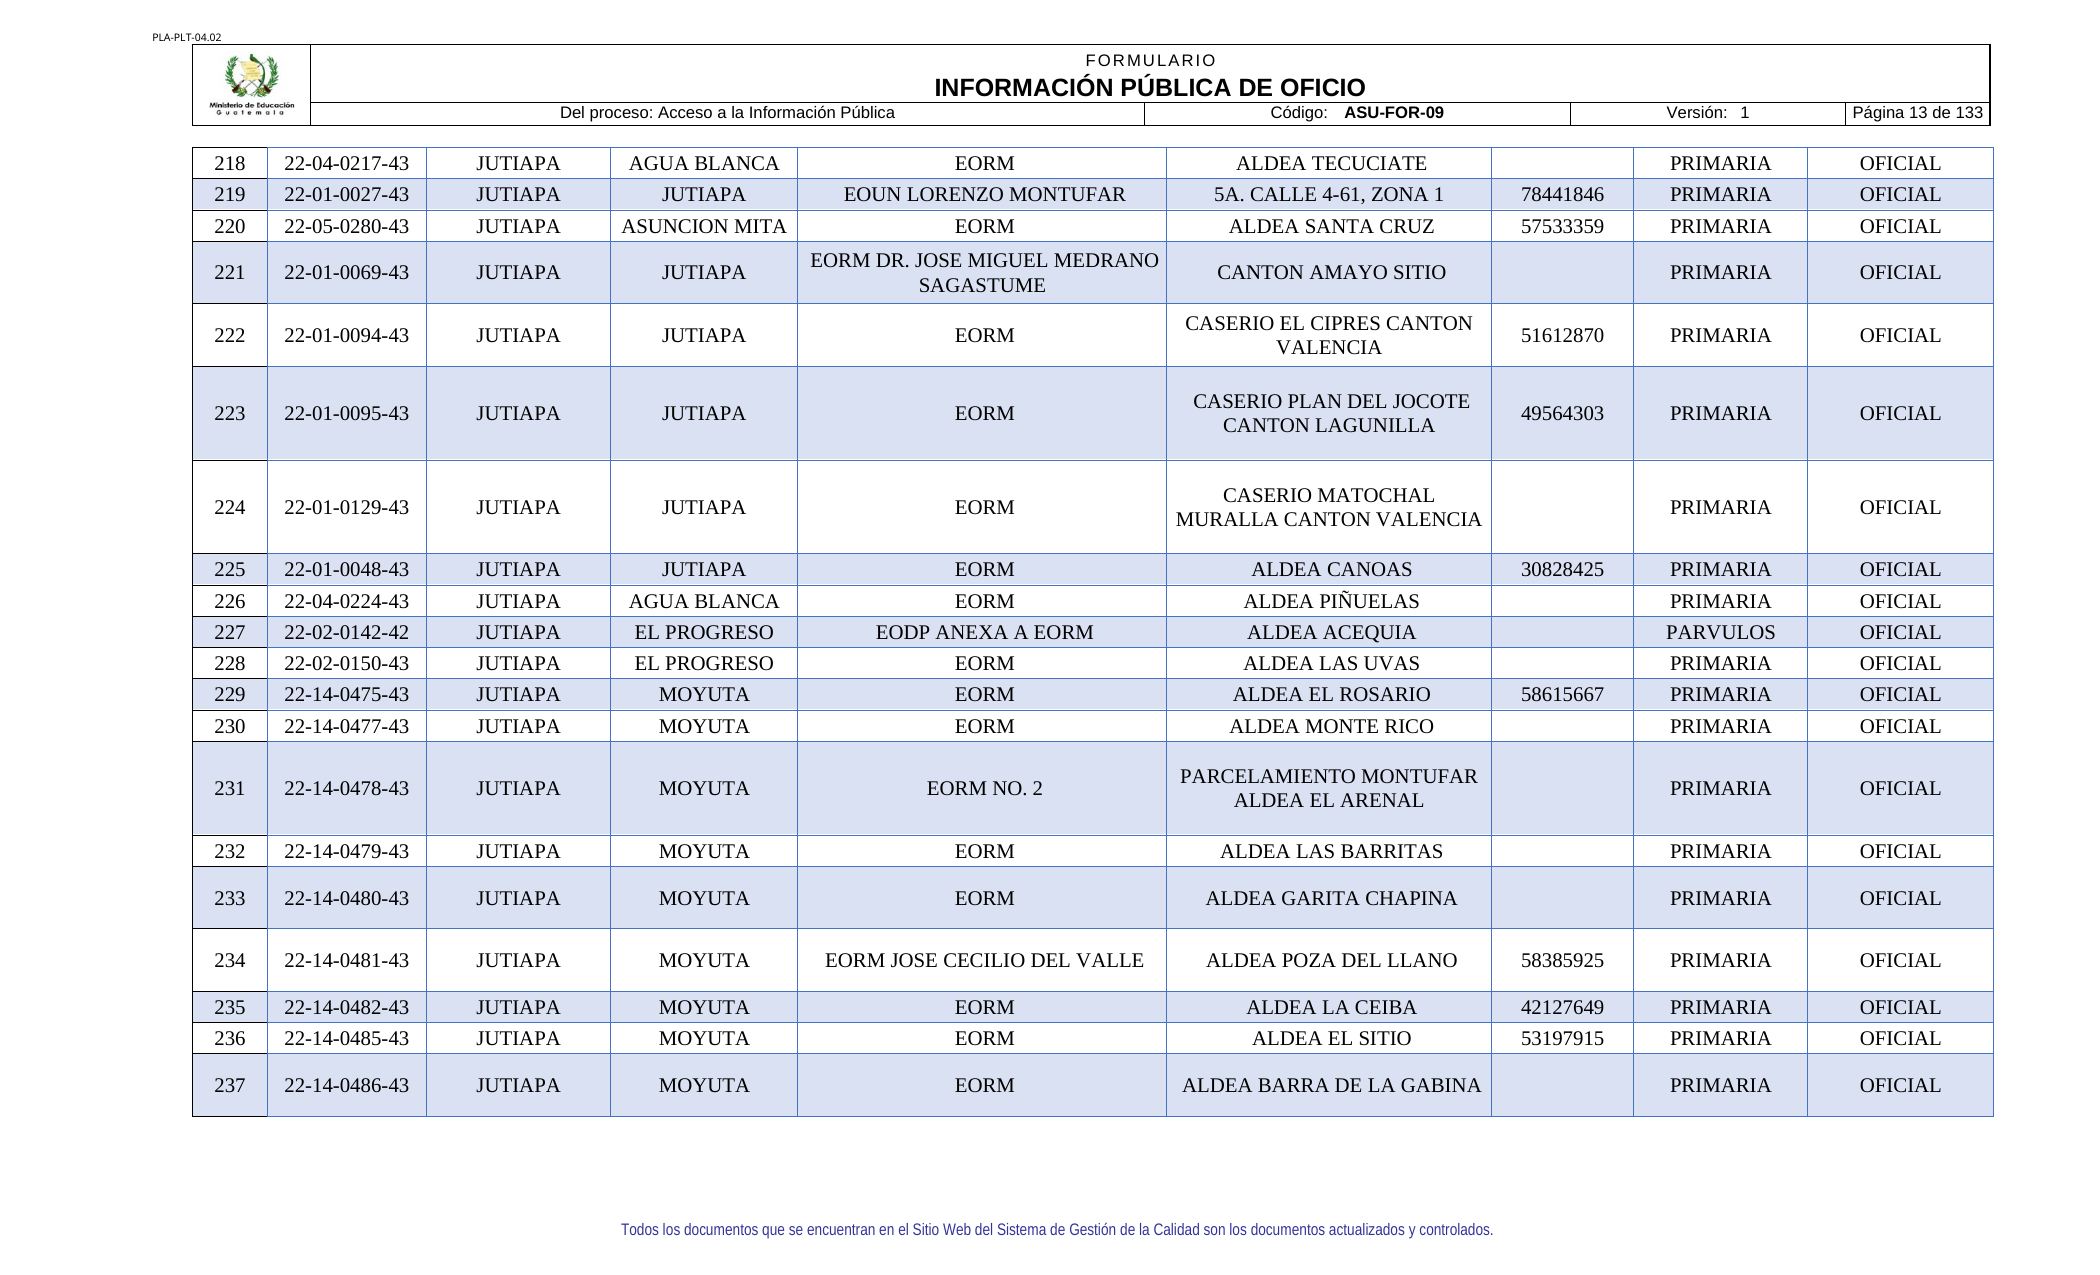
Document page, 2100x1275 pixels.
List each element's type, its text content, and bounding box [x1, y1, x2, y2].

table_cell 49564303 [1492, 367, 1633, 459]
table_cell [1492, 648, 1633, 678]
table_cell EORM [798, 586, 1166, 616]
table_cell 228 [193, 648, 267, 678]
table_cell MOYUTA [611, 867, 797, 928]
table_cell ALDEA PIÑUELAS [1167, 586, 1491, 616]
table_cell EORM [798, 148, 1166, 178]
table_cell JUTIAPA [427, 242, 610, 303]
table_cell 233 [193, 867, 267, 928]
table_cell 22-01-0027-43 [268, 179, 426, 209]
table_cell JUTIAPA [427, 711, 610, 741]
table_cell 22-14-0482-43 [268, 992, 426, 1022]
table_cell EORM [798, 867, 1166, 928]
table_cell EORM [798, 461, 1166, 553]
table_cell PARCELAMIENTO MONTUFAR ALDEA EL ARENAL [1167, 742, 1491, 834]
table_cell EORM [798, 992, 1166, 1022]
table_cell ALDEA CANOAS [1167, 554, 1491, 584]
table_cell ALDEA MONTE RICO [1167, 711, 1491, 741]
table_cell CASERIO EL CIPRES CANTON VALENCIA [1167, 304, 1491, 366]
table_cell [1492, 148, 1633, 178]
table_cell 22-14-0485-43 [268, 1023, 426, 1053]
table_cell JUTIAPA [611, 179, 797, 209]
table_cell PRIMARIA [1634, 929, 1807, 991]
table_cell JUTIAPA [427, 1054, 610, 1116]
table_cell EORM NO. 2 [798, 742, 1166, 834]
table_cell PRIMARIA [1634, 304, 1807, 366]
table_cell 30828425 [1492, 554, 1633, 584]
table_cell CASERIO PLAN DEL JOCOTE CANTON LAGUNILLA [1167, 367, 1491, 459]
table_cell PRIMARIA [1634, 1054, 1807, 1116]
table_cell JUTIAPA [427, 929, 610, 991]
table_cell 231 [193, 742, 267, 834]
table_cell OFICIAL [1808, 304, 1993, 366]
table_cell 22-04-0217-43 [268, 148, 426, 178]
table_cell JUTIAPA [427, 179, 610, 209]
table_cell ALDEA LAS UVAS [1167, 648, 1491, 678]
table_cell PRIMARIA [1634, 992, 1807, 1022]
table_cell PRIMARIA [1634, 711, 1807, 741]
table_cell EORM DR. JOSE MIGUEL MEDRANO SAGASTUME [798, 242, 1166, 303]
table_cell 221 [193, 242, 267, 303]
table_cell OFICIAL [1808, 461, 1993, 553]
table_cell 22-01-0048-43 [268, 554, 426, 584]
table_cell EORM [798, 554, 1166, 584]
table_cell 226 [193, 586, 267, 616]
table_cell JUTIAPA [611, 304, 797, 366]
table_cell 222 [193, 304, 267, 366]
table_cell OFICIAL [1808, 992, 1993, 1022]
table_cell PRIMARIA [1634, 679, 1807, 709]
table_cell AGUA BLANCA [611, 586, 797, 616]
table_cell 227 [193, 617, 267, 647]
table_cell 22-02-0150-43 [268, 648, 426, 678]
table_cell 22-14-0478-43 [268, 742, 426, 834]
table_cell 218 [193, 148, 267, 178]
table_cell OFICIAL [1808, 179, 1993, 209]
table_cell CASERIO MATOCHAL MURALLA CANTON VALENCIA [1167, 461, 1491, 553]
table_cell JUTIAPA [427, 836, 610, 866]
table_cell [1492, 711, 1633, 741]
table_cell [1492, 742, 1633, 834]
table_cell 22-02-0142-42 [268, 617, 426, 647]
table_cell MOYUTA [611, 992, 797, 1022]
table_cell JUTIAPA [427, 461, 610, 553]
table_cell 219 [193, 179, 267, 209]
table_cell 234 [193, 929, 267, 991]
table_cell JUTIAPA [611, 461, 797, 553]
table_cell JUTIAPA [427, 648, 610, 678]
table_cell OFICIAL [1808, 867, 1993, 928]
table_cell JUTIAPA [611, 554, 797, 584]
table_cell MOYUTA [611, 1054, 797, 1116]
table_cell PRIMARIA [1634, 1023, 1807, 1053]
table_cell JUTIAPA [427, 867, 610, 928]
table_cell EORM [798, 304, 1166, 366]
table_cell [1492, 836, 1633, 866]
table_cell EORM [798, 679, 1166, 709]
table_cell 22-01-0069-43 [268, 242, 426, 303]
table_cell EODP ANEXA A EORM [798, 617, 1166, 647]
table_cell PRIMARIA [1634, 554, 1807, 584]
table_cell 5A. CALLE 4-61, ZONA 1 [1167, 179, 1491, 209]
table_cell JUTIAPA [427, 586, 610, 616]
table_cell MOYUTA [611, 929, 797, 991]
table_cell 237 [193, 1054, 267, 1116]
table_cell 220 [193, 211, 267, 241]
table_cell [1492, 867, 1633, 928]
table_cell JUTIAPA [427, 211, 610, 241]
table_cell [1492, 586, 1633, 616]
table_cell PRIMARIA [1634, 211, 1807, 241]
table_cell OFICIAL [1808, 211, 1993, 241]
table_cell EORM [798, 211, 1166, 241]
table_cell PRIMARIA [1634, 461, 1807, 553]
table_cell 225 [193, 554, 267, 584]
table_cell [1492, 1054, 1633, 1116]
table_cell OFICIAL [1808, 367, 1993, 459]
table_cell ALDEA LAS BARRITAS [1167, 836, 1491, 866]
table_cell EORM [798, 1023, 1166, 1053]
table_cell 230 [193, 711, 267, 741]
table_cell 22-05-0280-43 [268, 211, 426, 241]
table_cell OFICIAL [1808, 554, 1993, 584]
table_cell 42127649 [1492, 992, 1633, 1022]
table_cell JUTIAPA [427, 148, 610, 178]
table_cell OFICIAL [1808, 1054, 1993, 1116]
table_cell MOYUTA [611, 679, 797, 709]
table_cell 22-01-0129-43 [268, 461, 426, 553]
table_cell PRIMARIA [1634, 148, 1807, 178]
table_cell EORM [798, 1054, 1166, 1116]
table_cell 22-04-0224-43 [268, 586, 426, 616]
table_cell PRIMARIA [1634, 242, 1807, 303]
table_cell ALDEA SANTA CRUZ [1167, 211, 1491, 241]
table_cell EL PROGRESO [611, 617, 797, 647]
table_cell 22-14-0481-43 [268, 929, 426, 991]
table_cell OFICIAL [1808, 242, 1993, 303]
table_cell OFICIAL [1808, 617, 1993, 647]
table_cell ALDEA ACEQUIA [1167, 617, 1491, 647]
table_cell ALDEA EL ROSARIO [1167, 679, 1491, 709]
table_cell JUTIAPA [427, 554, 610, 584]
table_cell JUTIAPA [611, 242, 797, 303]
table_cell [1492, 242, 1633, 303]
table_cell OFICIAL [1808, 1023, 1993, 1053]
table_cell ALDEA BARRA DE LA GABINA [1167, 1054, 1491, 1116]
table_cell AGUA BLANCA [611, 148, 797, 178]
table_cell OFICIAL [1808, 711, 1993, 741]
table_cell PRIMARIA [1634, 586, 1807, 616]
table_cell ALDEA GARITA CHAPINA [1167, 867, 1491, 928]
table_cell 22-01-0094-43 [268, 304, 426, 366]
table_cell JUTIAPA [427, 367, 610, 459]
table_cell 22-14-0477-43 [268, 711, 426, 741]
table_cell 229 [193, 679, 267, 709]
table_cell MOYUTA [611, 742, 797, 834]
table_cell 22-01-0095-43 [268, 367, 426, 459]
table_cell MOYUTA [611, 1023, 797, 1053]
table_cell 22-14-0479-43 [268, 836, 426, 866]
table_cell JUTIAPA [611, 367, 797, 459]
table_cell 51612870 [1492, 304, 1633, 366]
table_cell 224 [193, 461, 267, 553]
table_cell CANTON AMAYO SITIO [1167, 242, 1491, 303]
table_cell PRIMARIA [1634, 836, 1807, 866]
table_cell JUTIAPA [427, 679, 610, 709]
table_cell EORM [798, 836, 1166, 866]
table_cell MOYUTA [611, 711, 797, 741]
table_cell JUTIAPA [427, 617, 610, 647]
table_cell 58385925 [1492, 929, 1633, 991]
table_cell [1492, 461, 1633, 553]
table_cell ALDEA EL SITIO [1167, 1023, 1491, 1053]
table_cell OFICIAL [1808, 148, 1993, 178]
table_cell EOUN LORENZO MONTUFAR [798, 179, 1166, 209]
table_cell 236 [193, 1023, 267, 1053]
table_cell [1492, 617, 1633, 647]
table_cell 22-14-0480-43 [268, 867, 426, 928]
table_cell JUTIAPA [427, 742, 610, 834]
table_cell JUTIAPA [427, 1023, 610, 1053]
table_cell EORM JOSE CECILIO DEL VALLE [798, 929, 1166, 991]
table_cell ALDEA POZA DEL LLANO [1167, 929, 1491, 991]
table_cell 223 [193, 367, 267, 459]
table_cell 235 [193, 992, 267, 1022]
table_cell ALDEA LA CEIBA [1167, 992, 1491, 1022]
table_cell PRIMARIA [1634, 179, 1807, 209]
table_cell OFICIAL [1808, 648, 1993, 678]
table_cell PRIMARIA [1634, 742, 1807, 834]
table_cell PARVULOS [1634, 617, 1807, 647]
table_cell ALDEA TECUCIATE [1167, 148, 1491, 178]
table_cell OFICIAL [1808, 836, 1993, 866]
table_cell 78441846 [1492, 179, 1633, 209]
table_cell OFICIAL [1808, 586, 1993, 616]
table_cell MOYUTA [611, 836, 797, 866]
table_cell PRIMARIA [1634, 867, 1807, 928]
table_cell OFICIAL [1808, 929, 1993, 991]
table_cell 53197915 [1492, 1023, 1633, 1053]
table_cell PRIMARIA [1634, 648, 1807, 678]
table_cell EORM [798, 648, 1166, 678]
table_cell 232 [193, 836, 267, 866]
table_cell 57533359 [1492, 211, 1633, 241]
table_cell OFICIAL [1808, 679, 1993, 709]
table_cell JUTIAPA [427, 992, 610, 1022]
table_cell EORM [798, 367, 1166, 459]
table_cell JUTIAPA [427, 304, 610, 366]
picture [208, 51, 295, 117]
table_cell OFICIAL [1808, 742, 1993, 834]
table_cell PRIMARIA [1634, 367, 1807, 459]
table_cell 22-14-0486-43 [268, 1054, 426, 1116]
table_cell ASUNCION MITA [611, 211, 797, 241]
table_cell 58615667 [1492, 679, 1633, 709]
table_cell EORM [798, 711, 1166, 741]
table_cell 22-14-0475-43 [268, 679, 426, 709]
table_cell EL PROGRESO [611, 648, 797, 678]
